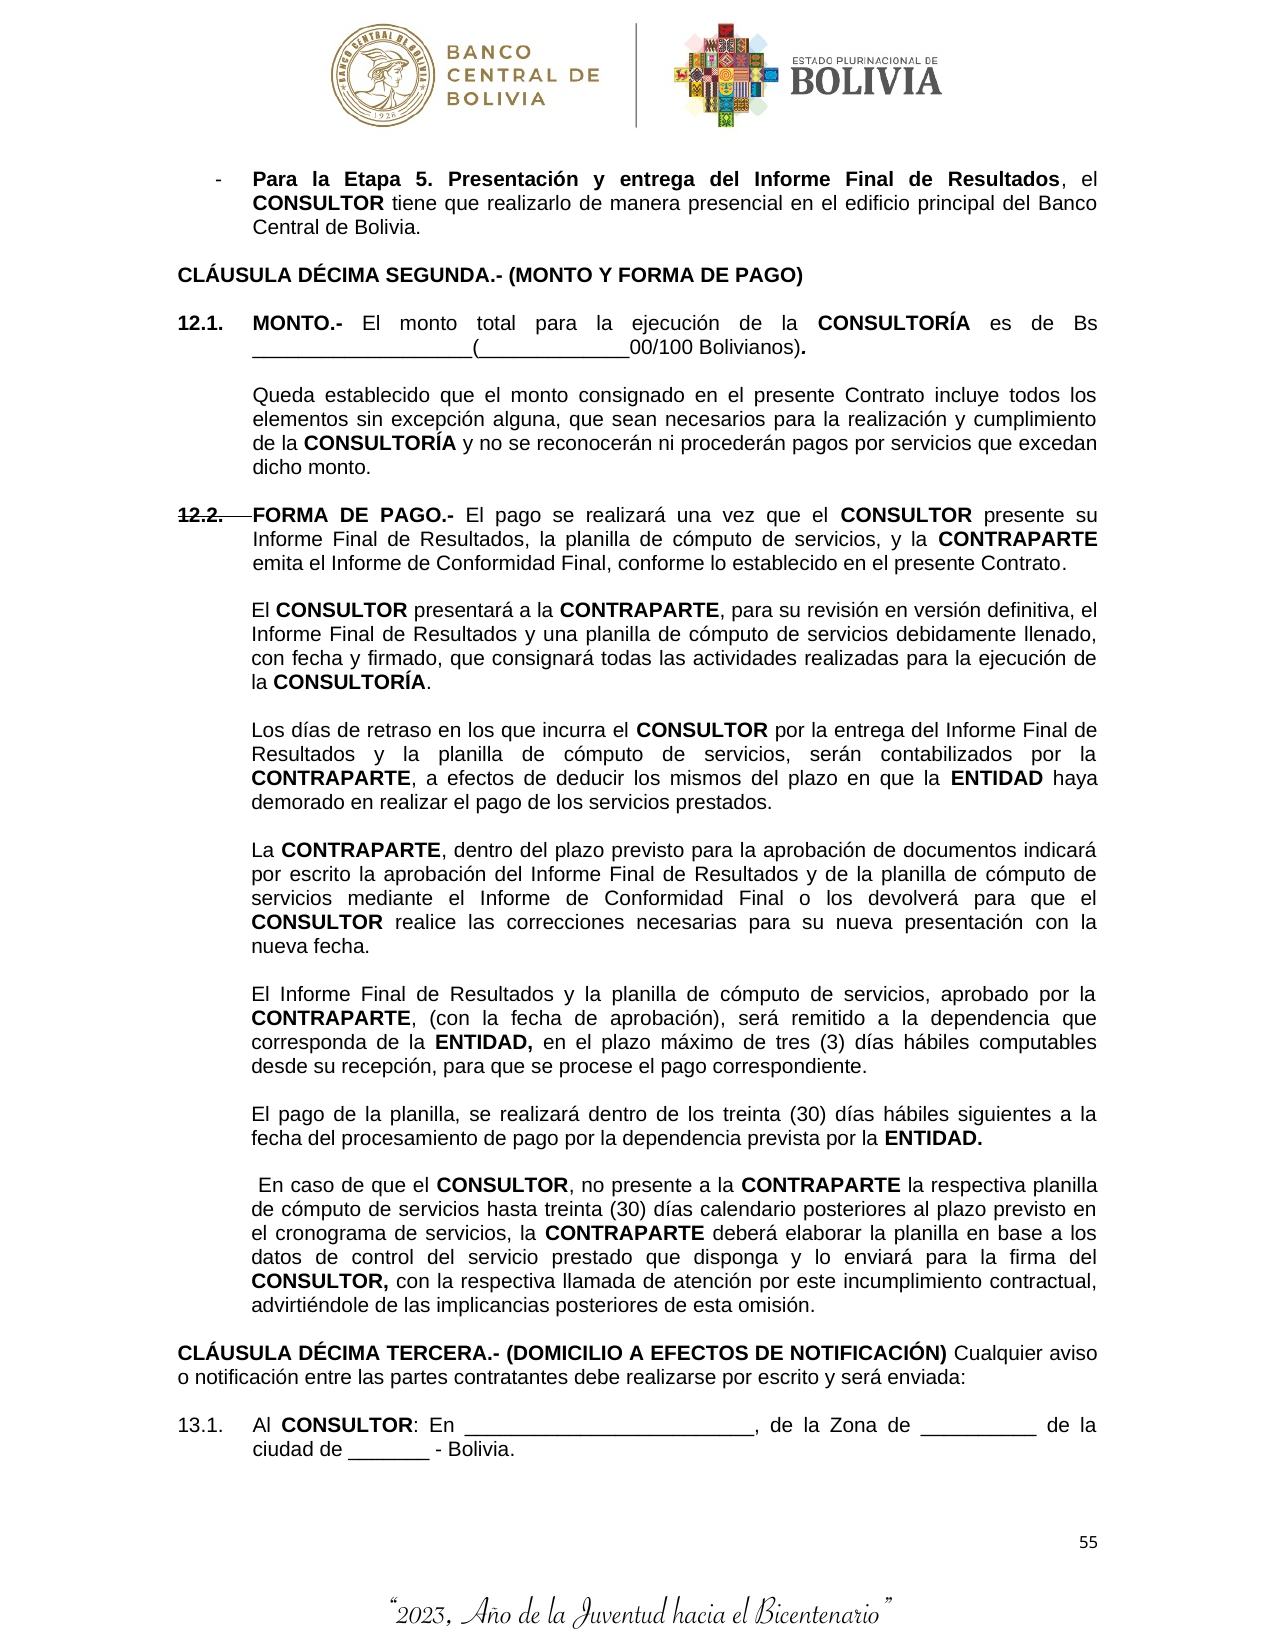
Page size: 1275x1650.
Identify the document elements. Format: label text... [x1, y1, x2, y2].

text El pago de la planilla, se realizará dentro de los treinta (30) días hábiles siguientes a la fecha del procesamiento de pago por la dependencia prevista por la ENTIDAD. [251, 1101, 1098, 1149]
text CLÁUSULA DÉCIMA SEGUNDA.- (MONTO Y FORMA DE PAGO) [177, 263, 1098, 287]
picture [0, 5, 1272, 166]
text En caso de que el CONSULTOR, no presente a la CONTRAPARTE la respectiva planilla de cómputo de servicios hasta treinta (30) días calendario posteriores al plazo previsto en el cronograma de servicios, la CONTRAPARTE deberá elaborar la planilla en base a los datos de control del servicio prestado que disponga y lo enviará para la firma del CONSULTOR, con la respectiva llamada de atención por este incumplimiento contractual, advirtiéndole de las implicancias posteriores de esta omisión. [251, 1173, 1098, 1317]
text Los días de retraso en los que incurra el CONSULTOR por la entrega del Informe Final de Resultados y la planilla de cómputo de servicios, serán contabilizados por la CONTRAPARTE, a efectos de deducir los mismos del plazo en que la ENTIDAD haya demorado en realizar el pago de los servicios prestados. [251, 718, 1098, 814]
text El Informe Final de Resultados y la planilla de cómputo de servicios, aprobado por la CONTRAPARTE, (con la fecha de aprobación), será remitido a la dependencia que corresponda de la ENTIDAD, en el plazo máximo de tres (3) días hábiles computables desde su recepción, para que se procese el pago correspondiente. [251, 982, 1098, 1077]
text CLÁUSULA DÉCIMA TERCERA.- (DOMICILIO A EFECTOS DE NOTIFICACIÓN) Cualquier aviso o notificación entre las partes contratantes debe realizarse por escrito y será enviada: [177, 1341, 1098, 1389]
picture [3, 1584, 1275, 1647]
list Para la Etapa 5. Presentación y entrega del Informe Final de Resultados, el CONSULTOR tiene que realizarlo de manera presencial en el edificio principal del Banco Central de Bolivia. [215, 148, 1098, 239]
text El CONSULTOR presentará a la CONTRAPARTE, para su revisión en versión definitiva, el Informe Final de Resultados y una planilla de cómputo de servicios debidamente llenado, con fecha y firmado, que consignará todas las actividades realizadas para la ejecución de la CONSULTORÍA. [251, 598, 1098, 694]
text La CONTRAPARTE, dentro del plazo previsto para la aprobación de documentos indicará por escrito la aprobación del Informe Final de Resultados y de la planilla de cómputo de servicios mediante el Informe de Conformidad Final o los devolverá para que el CONSULTOR realice las correcciones necesarias para su nueva presentación con la nueva fecha. [251, 838, 1098, 958]
list FORMA DE PAGO.- El pago se realizará una vez que el CONSULTOR presente su Informe Final de Resultados, la planilla de cómputo de servicios, y la CONTRAPARTE emita el Informe de Conformidad Final, conforme lo establecido en el presente Contrato. [177, 502, 1098, 574]
list Al CONSULTOR: En _________________________, de la Zona de __________ de la ciudad de _______ - Bolivia. [177, 1413, 1098, 1461]
list MONTO.- El monto total para la ejecución de la CONSULTORÍA es de Bs ___________________(_____________00/100 Bolivianos). [177, 311, 1098, 359]
list Queda establecido que el monto consignado en el presente Contrato incluye todos los elementos sin excepción alguna, que sean necesarios para la realización y cumplimiento de la CONSULTORÍA y no se reconocerán ni procederán pagos por servicios que excedan dicho monto. [252, 383, 1098, 478]
